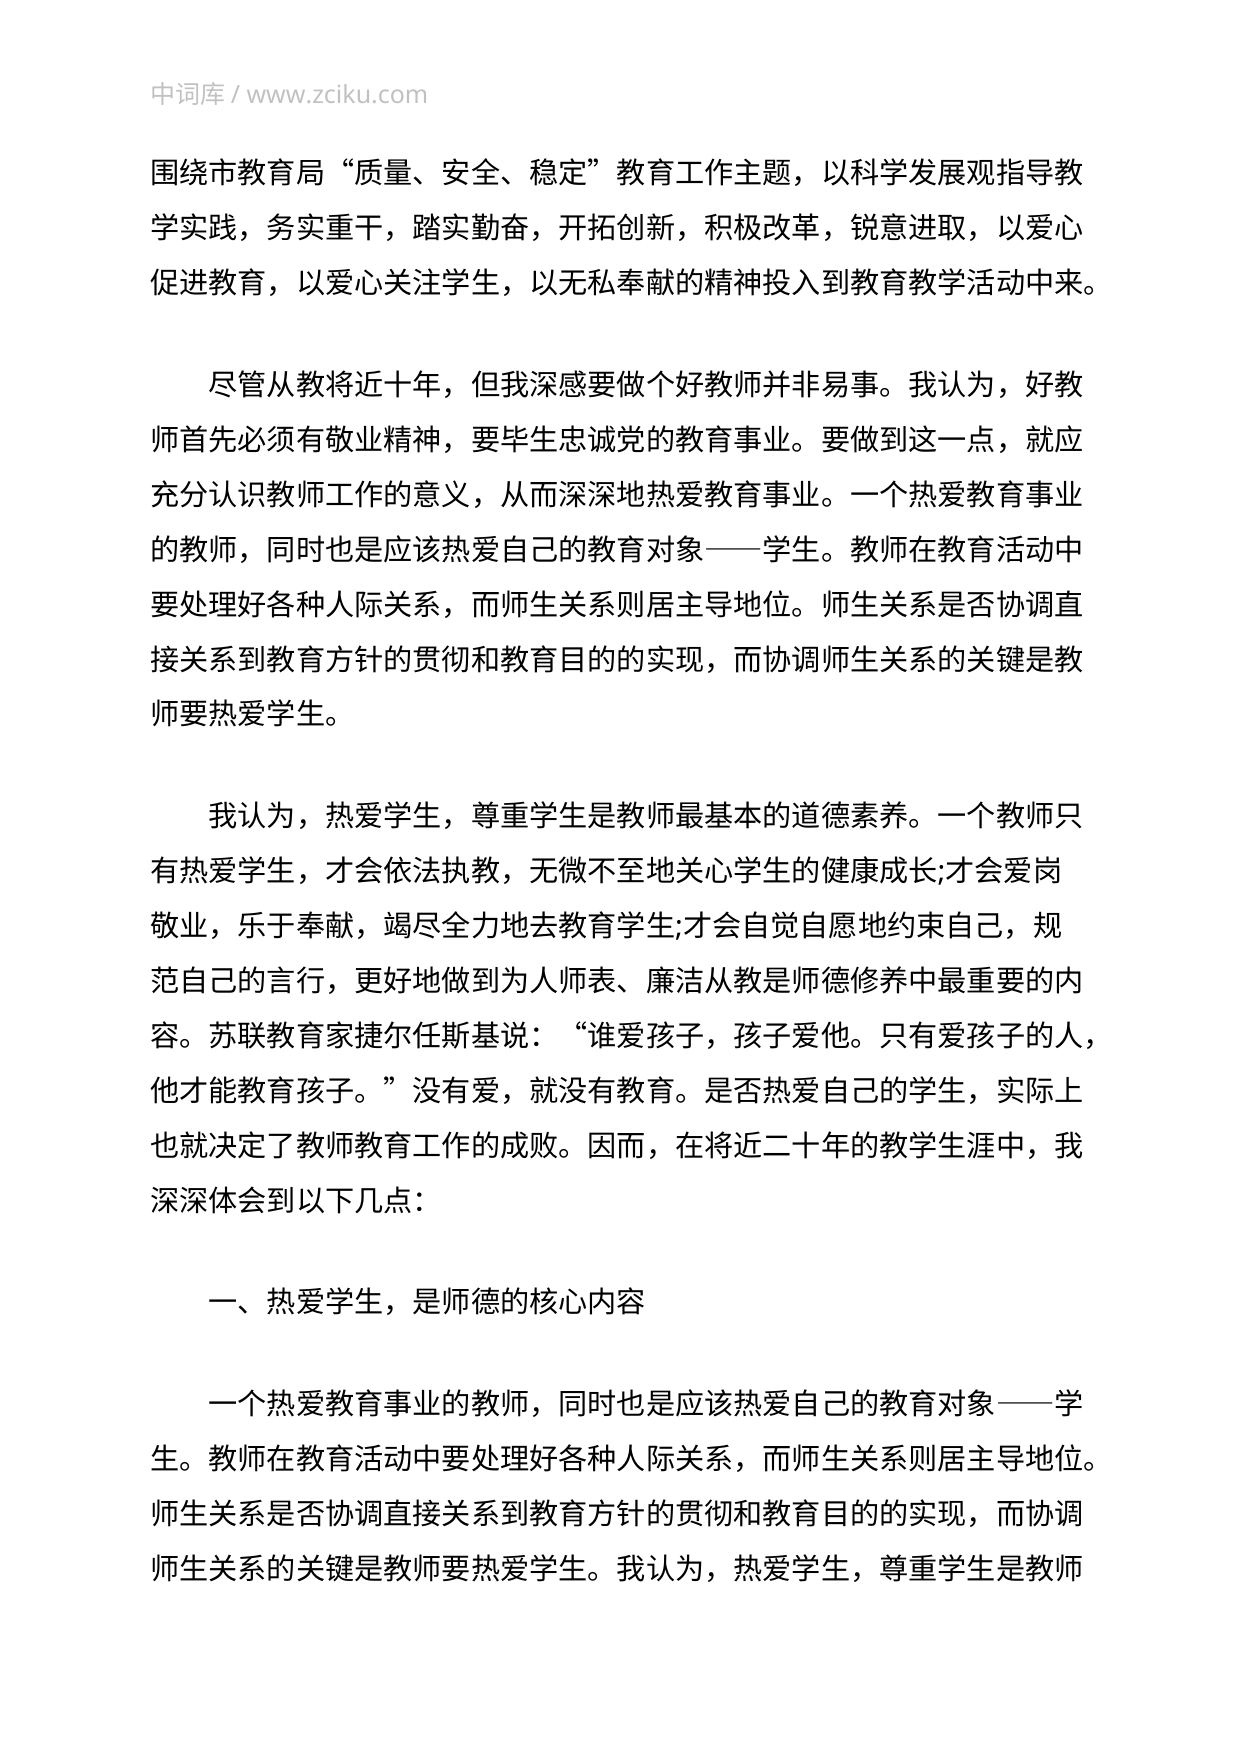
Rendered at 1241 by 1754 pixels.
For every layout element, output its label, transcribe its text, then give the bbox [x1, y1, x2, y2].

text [150, 150, 1090, 302]
text 一、热爱学生，是师德的核心内容 [150, 1279, 1090, 1321]
text 尽管从教将近十年，但我深感要做个好教师并非易事。我认为，好教师首先必须有敬业精神，要毕生忠诚党的教育事业。要做到这一点，就应充分认识教师工作的意义，从而深深地热爱教育事业。一个热爱教育事业的教师，同时也是应该热爱自己的教育对象——学生。教师在教育活动中要处理好各种人际关系，而师生关系则居主导地位。师生关系是否协调直接关系到教育方针的贯彻和教育目的的实现，而协调师生关系的关键是教师要热爱学生。 [150, 362, 1090, 733]
text 我认为，热爱学生，尊重学生是教师最基本的道德素养。一个教师只有热爱学生，才会依法执教，无微不至地关心学生的健康成长;才会爱岗敬业，乐于奉献，竭尽全力地去教育学生;才会自觉自愿地约束自己，规范自己的言行，更好地做到为人师表、廉洁从教是师德修养中最重要的内容。苏联教育家捷尔任斯基说：“谁爱孩子，孩子爱他。只有爱孩子的人，他才能教育孩子。”没有爱，就没有教育。是否热爱自己的学生，实际上也就决定了教师教育工作的成败。因而，在将近二十年的教学生涯中，我深深体会到以下几点： [150, 793, 1090, 1219]
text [150, 1381, 1090, 1588]
